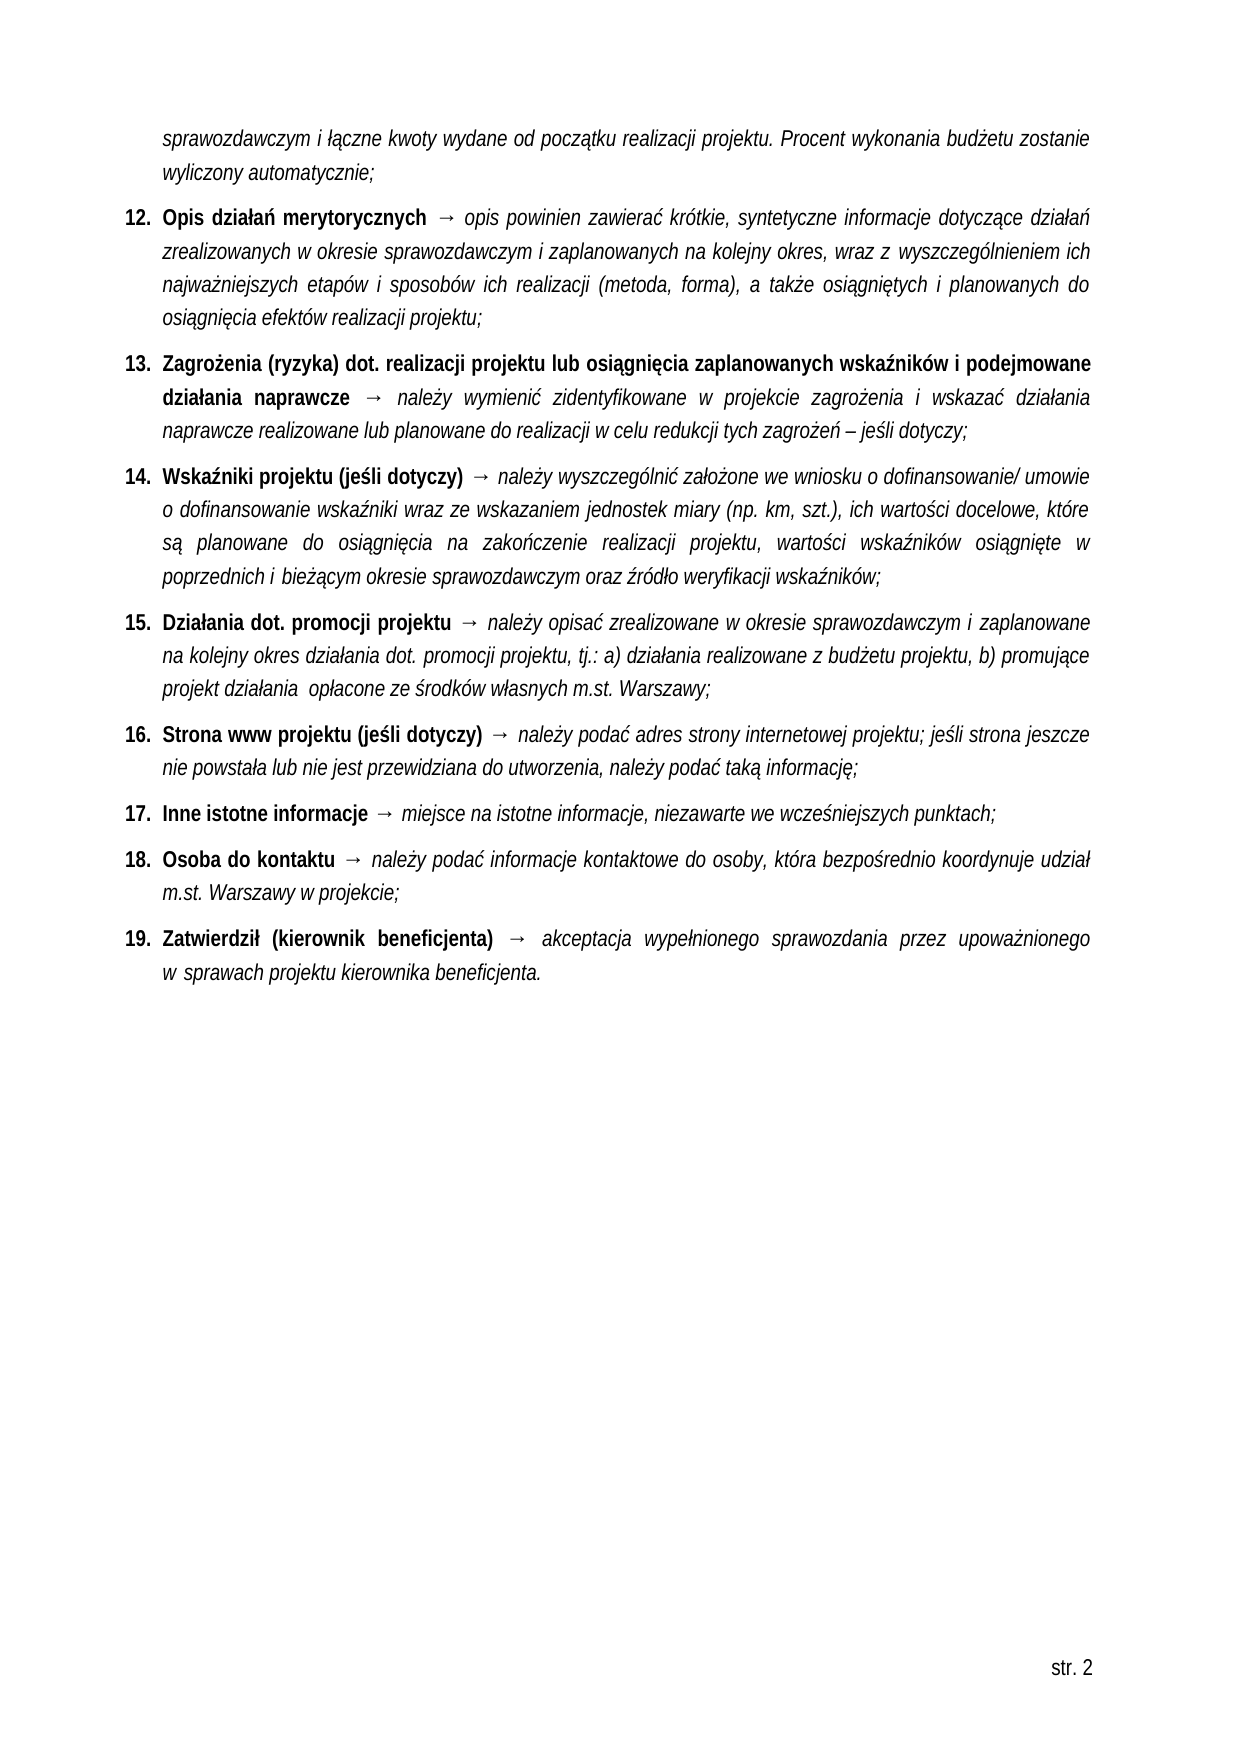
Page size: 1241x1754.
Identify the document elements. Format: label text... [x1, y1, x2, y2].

list Osoba do kontaktu → należy podać informacje kontaktowe do osoby, która bezpośrednio koordynuje udział m.st. Warszawy w projekcie; [125, 839, 1093, 906]
list Działania dot. promocji projektu → należy opisać zrealizowane w okresie sprawozdawczym i zaplanowane na kolejny okres działania dot. promocji projektu, tj.: a) działania realizowane z budżetu projektu, b) promujące projekt działania opłacone ze środków własnych m.st. Warszawy; [125, 601, 1093, 701]
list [125, 118, 1093, 185]
list Inne istotne informacje → miejsce na istotne informacje, niezawarte we wcześniejszych punktach; [125, 793, 1093, 826]
list Zagrożenia (ryzyka) dot. realizacji projektu lub osiągnięcia zaplanowanych wskaźników i podejmowane działania naprawcze → należy wymienić zidentyfikowane w projekcie zagrożenia i wskazać działania naprawcze realizowane lub planowane do realizacji w celu redukcji tych zagrożeń – jeśli dotyczy; [125, 343, 1093, 443]
list Zatwierdził (kierownik beneficjenta) → akceptacja wypełnionego sprawozdania przez upoważnionego w sprawach projektu kierownika beneficjenta. [125, 918, 1093, 985]
list Opis działań merytorycznych → opis powinien zawierać krótkie, syntetyczne informacje dotyczące działań zrealizowanych w okresie sprawozdawczym i zaplanowanych na kolejny okres, wraz z wyszczególnieniem ich najważniejszych etapów i sposobów ich realizacji (metoda, forma), a także osiągniętych i planowanych do osiągnięcia efektów realizacji projektu; [125, 197, 1093, 331]
list Wskaźniki projektu (jeśli dotyczy) → należy wyszczególnić założone we wniosku o dofinansowanie/ umowie o dofinansowanie wskaźniki wraz ze wskazaniem jednostek miary (np. km, szt.), ich wartości docelowe, które są planowane do osiągnięcia na zakończenie realizacji projektu, wartości wskaźników osiągnięte w poprzednich i bieżącym okresie sprawozdawczym oraz źródło weryfikacji wskaźników; [125, 456, 1093, 589]
list Strona www projektu (jeśli dotyczy) → należy podać adres strony internetowej projektu; jeśli strona jeszcze nie powstała lub nie jest przewidziana do utworzenia, należy podać taką informację; [125, 714, 1093, 781]
